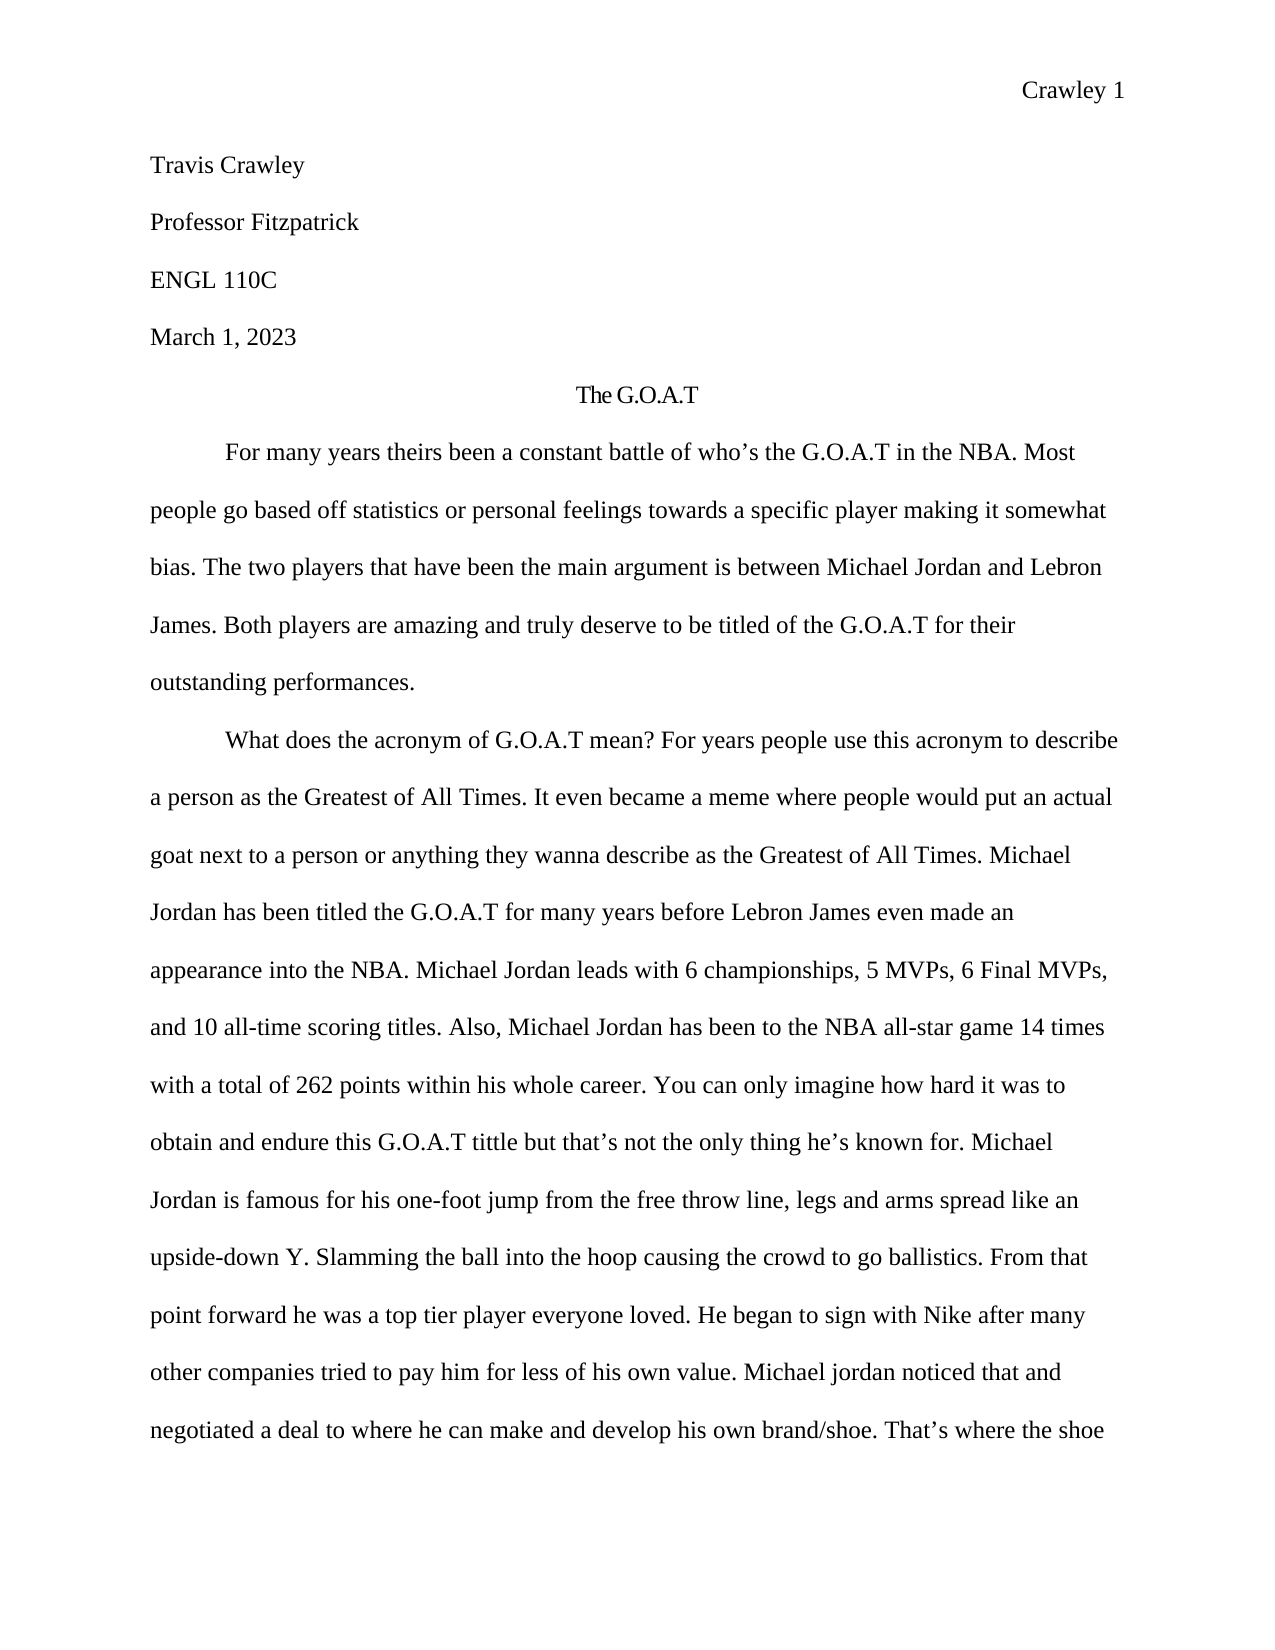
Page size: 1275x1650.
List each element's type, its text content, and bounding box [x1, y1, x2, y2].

text ENGL 110C [150, 265, 1125, 294]
title The G.O.A.T [150, 380, 1125, 409]
text Professor Fitzpatrick [150, 207, 1125, 236]
text For many years theirs been a constant battle of who’s the G.O.A.T in the NBA. Most people go based off statistics or personal feelings towards a specific player making it somewhat bias. The two players that have been the main argument is between Michael Jordan and Lebron James. Both players are amazing and truly deserve to be titled of the G.O.A.T for their outstanding performances. [150, 437, 1125, 696]
text March 1, 2023 [150, 322, 1125, 351]
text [150, 725, 1125, 1444]
text Travis Crawley [150, 150, 1125, 179]
